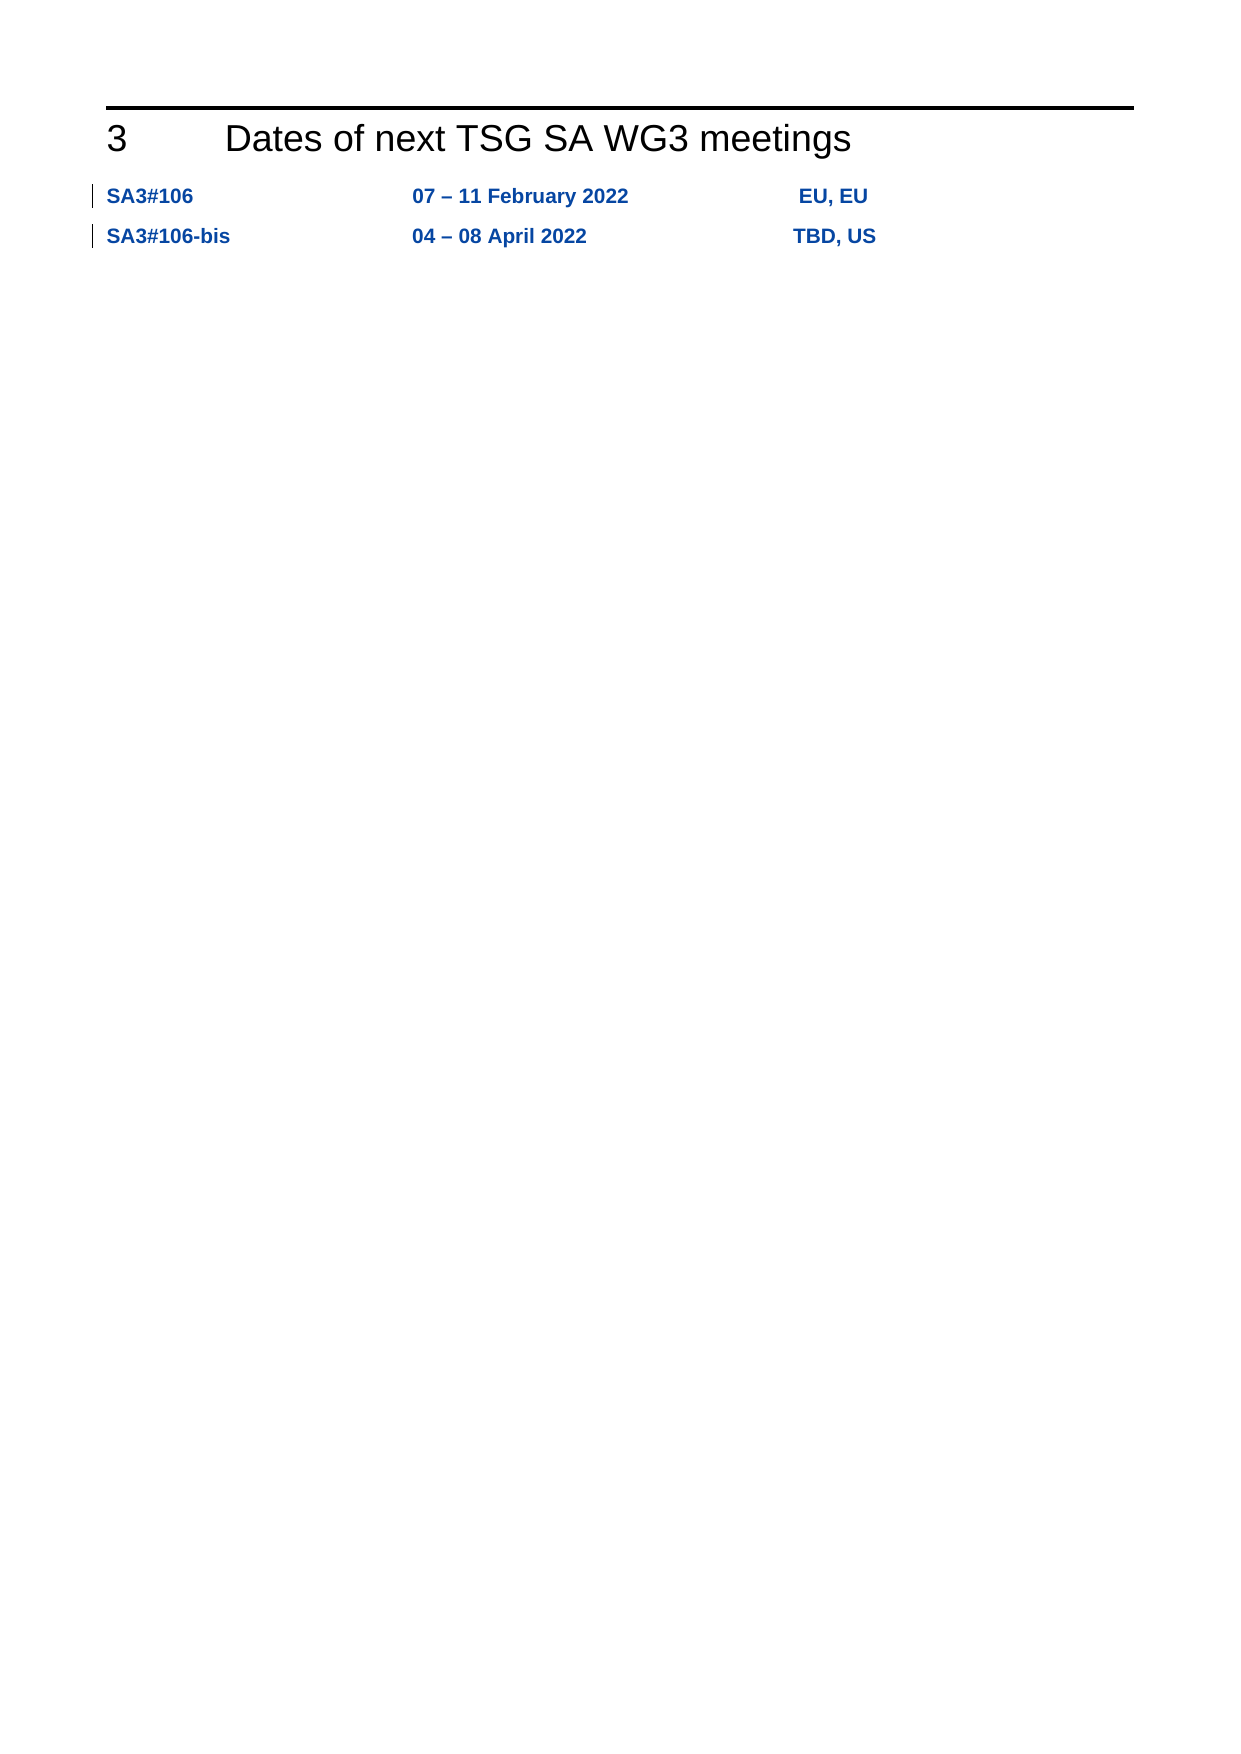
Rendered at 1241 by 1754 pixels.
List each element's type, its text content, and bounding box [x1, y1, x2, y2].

text SA3#106 07 – 11 February 2022 EU, EU [106, 184, 1134, 208]
text SA3#106-bis 04 – 08 April 2022 TBD, US [106, 224, 1134, 248]
subtitle 3 Dates of next TSG SA WG3 meetings [106, 110, 1134, 159]
